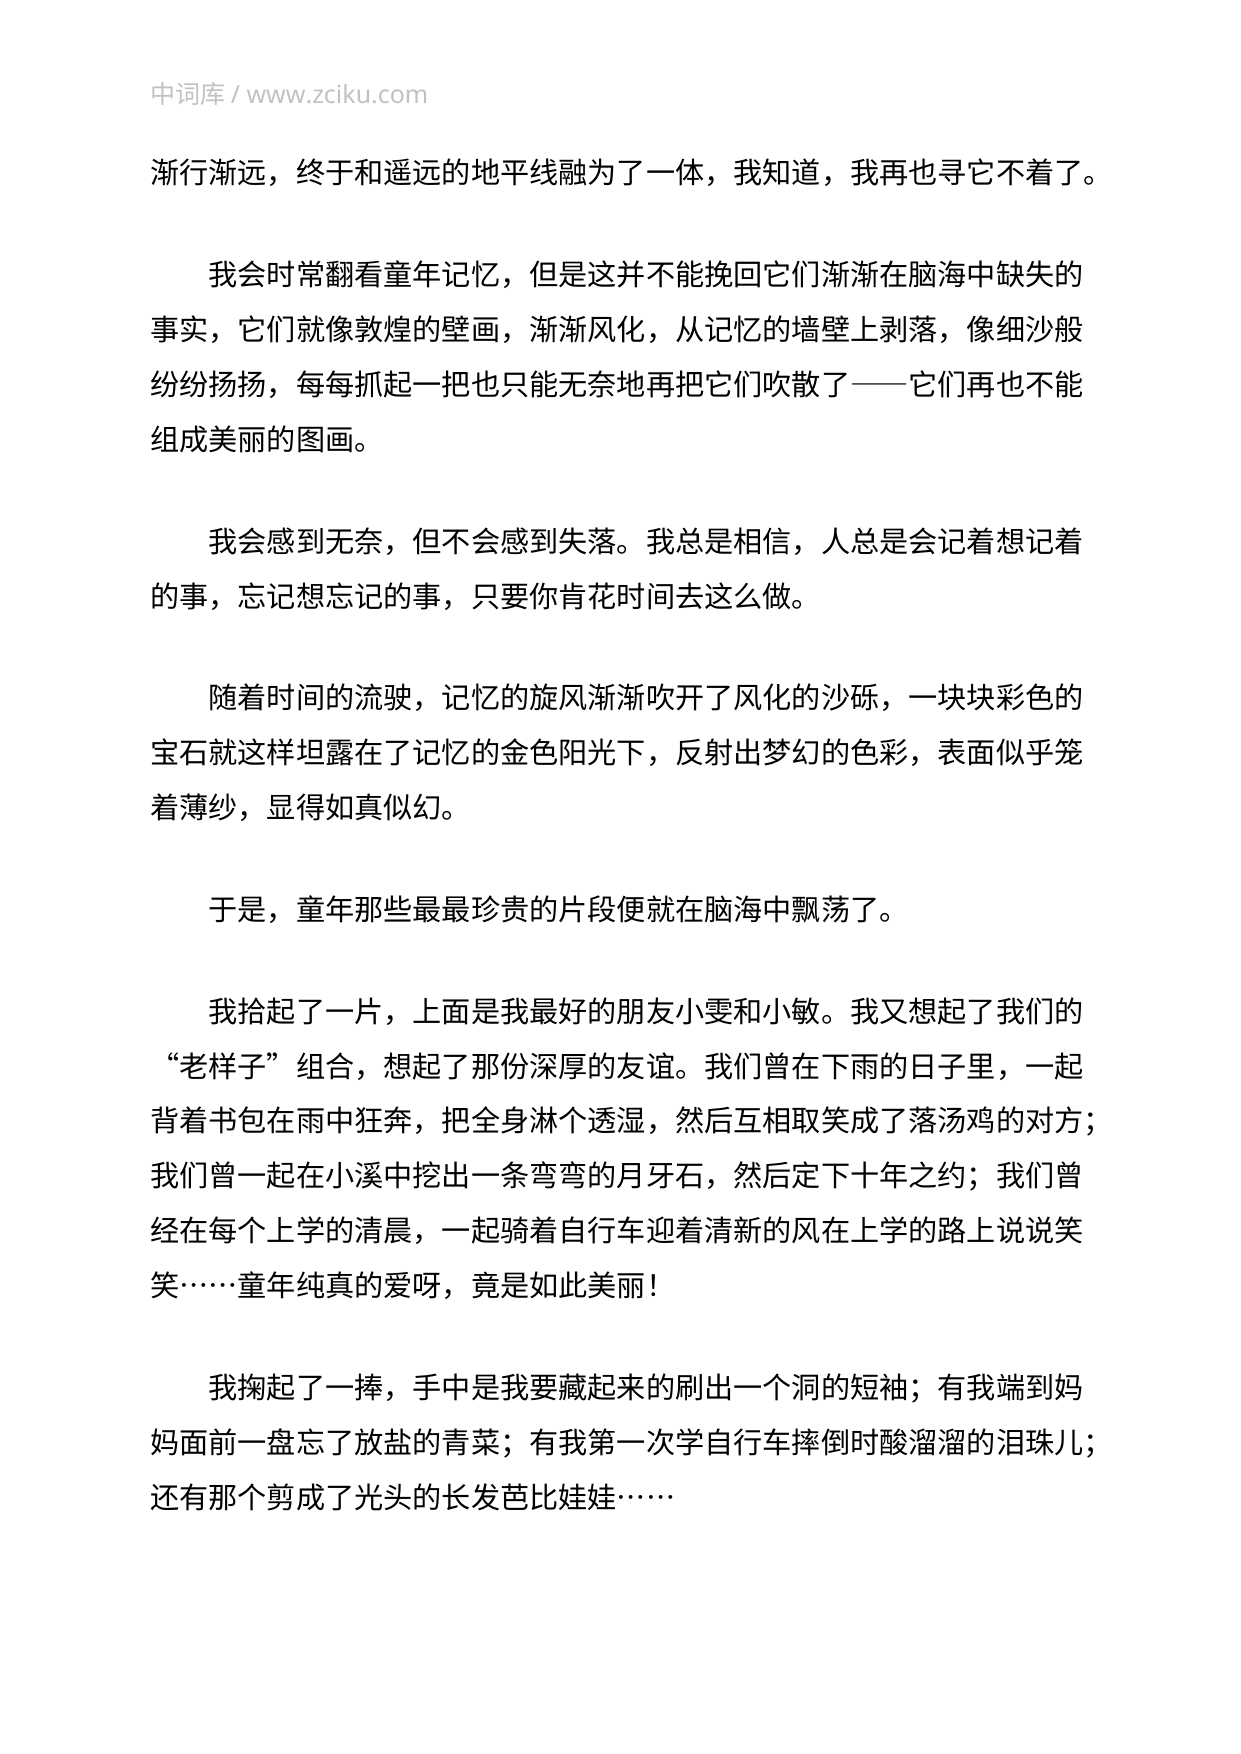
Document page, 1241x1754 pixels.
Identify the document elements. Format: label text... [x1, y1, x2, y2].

text 我会感到无奈，但不会感到失落。我总是相信，人总是会记着想记着的事，忘记想忘记的事，只要你肯花时间去这么做。 [150, 518, 1090, 615]
text 我拾起了一片，上面是我最好的朋友小雯和小敏。我又想起了我们的“老样子”组合，想起了那份深厚的友谊。我们曾在下雨的日子里，一起背着书包在雨中狂奔，把全身淋个透湿，然后互相取笑成了落汤鸡的对方；我们曾一起在小溪中挖出一条弯弯的月牙石，然后定下十年之约；我们曾经在每个上学的清晨，一起骑着自行车迎着清新的风在上学的路上说说笑笑……童年纯真的爱呀，竟是如此美丽！ [150, 988, 1090, 1305]
text 于是，童年那些最最珍贵的片段便就在脑海中飘荡了。 [150, 886, 1090, 929]
text 随着时间的流驶，记忆的旋风渐渐吹开了风化的沙砾，一块块彩色的宝石就这样坦露在了记忆的金色阳光下，反射出梦幻的色彩，表面似乎笼着薄纱，显得如真似幻。 [150, 675, 1090, 827]
text 我掬起了一捧，手中是我要藏起来的刷出一个洞的短袖；有我端到妈妈面前一盘忘了放盐的青菜；有我第一次学自行车摔倒时酸溜溜的泪珠儿；还有那个剪成了光头的长发芭比娃娃…… [150, 1364, 1090, 1517]
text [150, 150, 1090, 192]
text 我会时常翻看童年记忆，但是这并不能挽回它们渐渐在脑海中缺失的事实，它们就像敦煌的壁画，渐渐风化，从记忆的墙壁上剥落，像细沙般纷纷扬扬，每每抓起一把也只能无奈地再把它们吹散了——它们再也不能组成美丽的图画。 [150, 252, 1090, 459]
